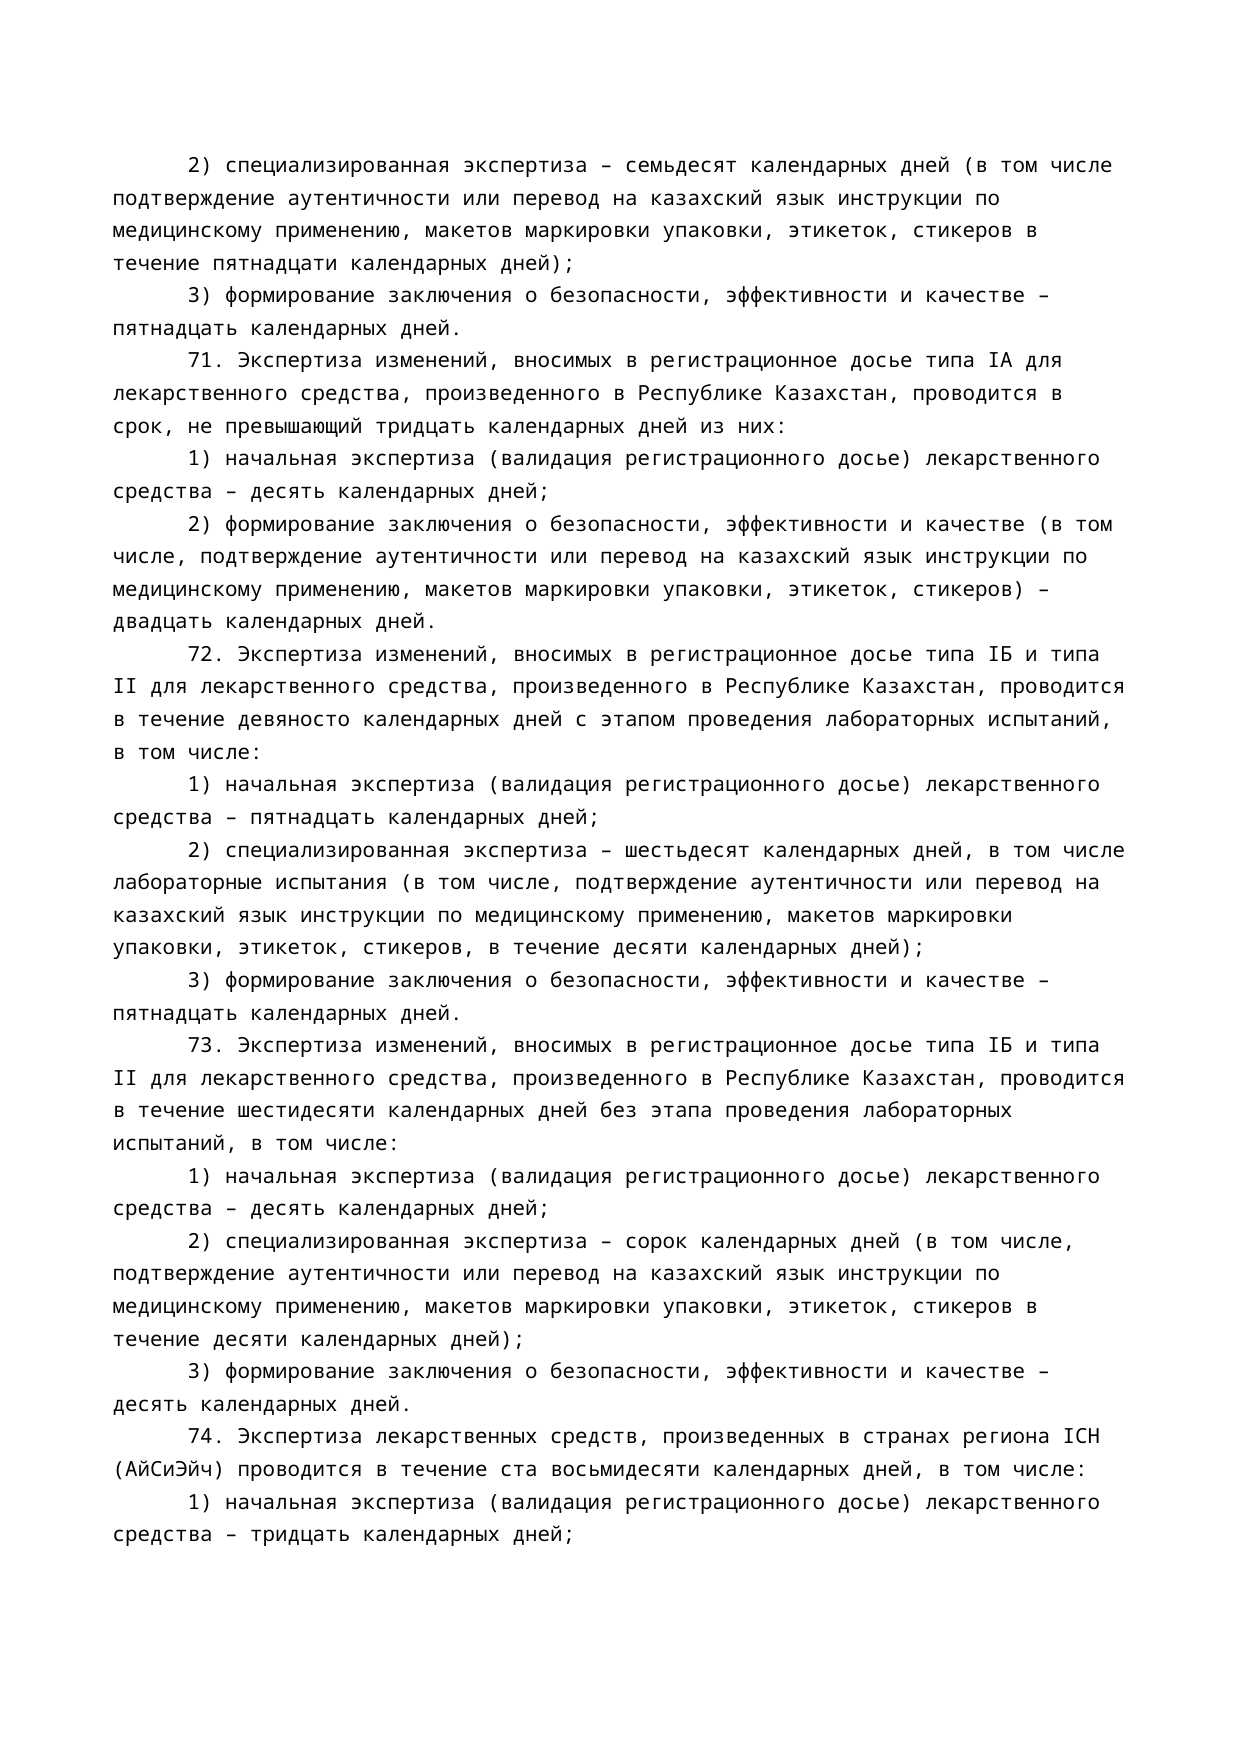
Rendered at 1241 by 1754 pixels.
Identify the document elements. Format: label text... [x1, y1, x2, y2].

text 72. Экспертиза изменений, вносимых в регистрационное досье типа ІБ и типа II для лекарственного средства, произведенного в Республике Казахстан, проводится в течение девяносто календарных дней с этапом проведения лабораторных испытаний, в том числе: [112, 639, 1128, 765]
text 73. Экспертиза изменений, вносимых в регистрационное досье типа ІБ и типа II для лекарственного средства, произведенного в Республике Казахстан, проводится в течение шестидесяти календарных дней без этапа проведения лабораторных испытаний, в том числе: [112, 1030, 1128, 1157]
text 1) начальная экспертиза (валидация регистрационного досье) лекарственного средства – пятнадцать календарных дней; [112, 769, 1128, 831]
text 1) начальная экспертиза (валидация регистрационного досье) лекарственного средства – тридцать календарных дней; [112, 1487, 1128, 1548]
text 1) начальная экспертиза (валидация регистрационного досье) лекарственного средства – десять календарных дней; [112, 443, 1128, 504]
text 2) формирование заключения о безопасности, эффективности и качестве (в том числе, подтверждение аутентичности или перевод на казахский язык инструкции по медицинскому применению, макетов маркировки упаковки, этикеток, стикеров) – двадцать календарных дней. [112, 509, 1128, 635]
text 1) начальная экспертиза (валидация регистрационного досье) лекарственного средства – десять календарных дней; [112, 1161, 1128, 1222]
text 3) формирование заключения о безопасности, эффективности и качестве – десять календарных дней. [112, 1356, 1128, 1417]
text 2) специализированная экспертиза – сорок календарных дней (в том числе, подтверждение аутентичности или перевод на казахский язык инструкции по медицинскому применению, макетов маркировки упаковки, этикеток, стикеров в течение десяти календарных дней); [112, 1226, 1128, 1352]
text 3) формирование заключения о безопасности, эффективности и качестве – пятнадцать календарных дней. [112, 965, 1128, 1026]
text 2) специализированная экспертиза – шестьдесят календарных дней, в том числе лабораторные испытания (в том числе, подтверждение аутентичности или перевод на казахский язык инструкции по медицинскому применению, макетов маркировки упаковки, этикеток, стикеров, в течение десяти календарных дней); [112, 835, 1128, 961]
text 3) формирование заключения о безопасности, эффективности и качестве – пятнадцать календарных дней. [112, 280, 1128, 341]
text 71. Экспертиза изменений, вносимых в регистрационное досье типа ІА для лекарственного средства, произведенного в Республике Казахстан, проводится в срок, не превышающий тридцать календарных дней из них: [112, 346, 1128, 439]
text 74. Экспертиза лекарственных средств, произведенных в странах региона ICH (АйСиЭйч) проводится в течение ста восьмидесяти календарных дней, в том числе: [112, 1422, 1128, 1483]
text 2) специализированная экспертиза – семьдесят календарных дней (в том числе подтверждение аутентичности или перевод на казахский язык инструкции по медицинскому применению, макетов маркировки упаковки, этикеток, стикеров в течение пятнадцати календарных дней); [112, 150, 1128, 276]
